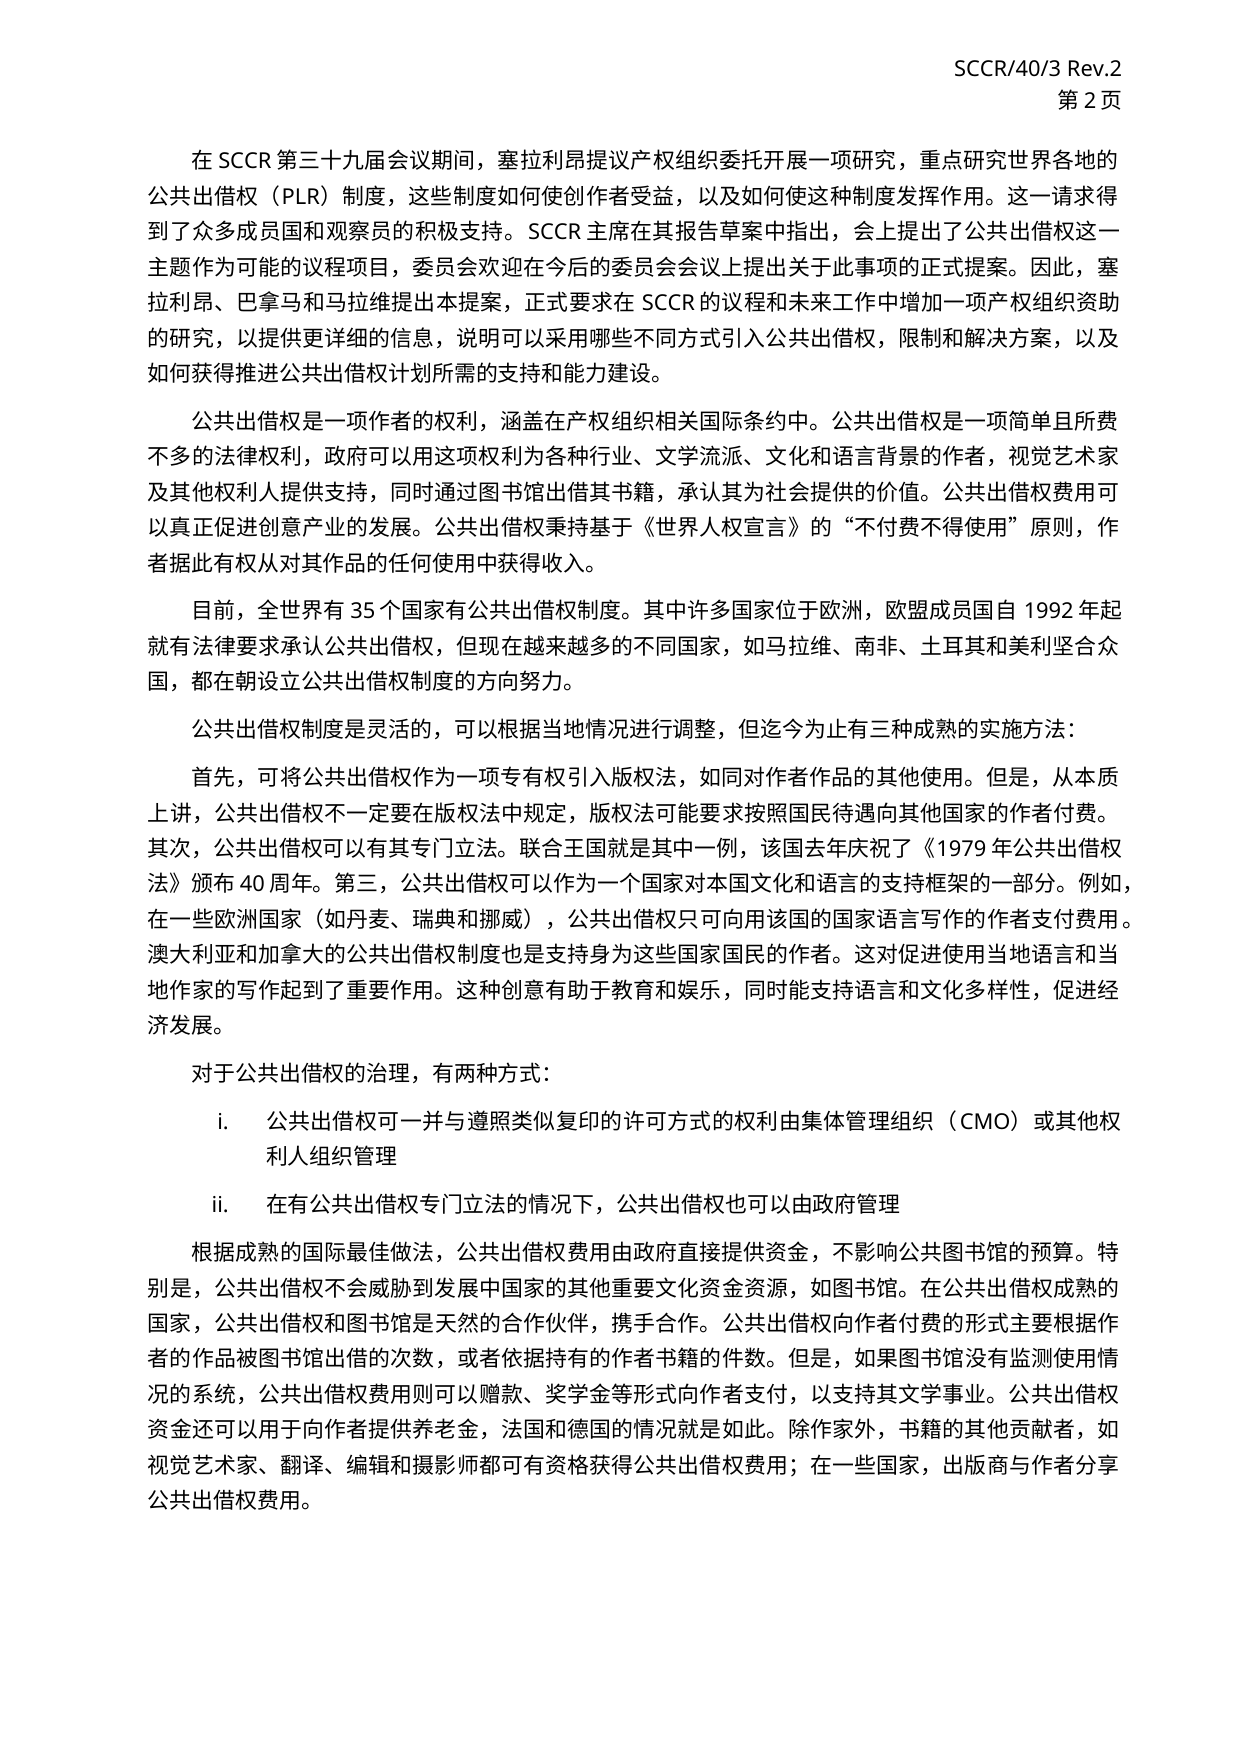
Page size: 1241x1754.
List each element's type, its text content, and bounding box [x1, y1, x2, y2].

text 对于公共出借权的治理，有两种方式： [148, 1052, 1122, 1088]
text 根据成熟的国际最佳做法，公共出借权费用由政府直接提供资金，不影响公共图书馆的预算。特别是，公共出借权不会威胁到发展中国家的其他重要文化资金资源，如图书馆。在公共出借权成熟的国家，公共出借权和图书馆是天然的合作伙伴，携手合作。公共出借权向作者付费的形式主要根据作者的作品被图书馆出借的次数，或者依据持有的作者书籍的件数。但是，如果图书馆没有监测使用情况的系统，公共出借权费用则可以赠款、奖学金等形式向作者支付，以支持其文学事业。公共出借权资金还可以用于向作者提供养老金，法国和德国的情况就是如此。除作家外，书籍的其他贡献者，如视觉艺术家、翻译、编辑和摄影师都可有资格获得公共出借权费用；在一些国家，出版商与作者分享公共出借权费用。 [148, 1231, 1122, 1515]
text 在SCCR第三十九届会议期间，塞拉利昂提议产权组织委托开展一项研究，重点研究世界各地的公共出借权（PLR）制度，这些制度如何使创作者受益，以及如何使这种制度发挥作用。这一请求得到了众多成员国和观察员的积极支持。SCCR主席在其报告草案中指出，会上提出了公共出借权这一主题作为可能的议程项目，委员会欢迎在今后的委员会会议上提出关于此事项的正式提案。因此，塞拉利昂、巴拿马和马拉维提出本提案，正式要求在SCCR的议程和未来工作中增加一项产权组织资助的研究，以提供更详细的信息，说明可以采用哪些不同方式引入公共出借权，限制和解决方案，以及如何获得推进公共出借权计划所需的支持和能力建设。 [148, 140, 1122, 388]
text 首先，可将公共出借权作为一项专有权引入版权法，如同对作者作品的其他使用。但是，从本质上讲，公共出借权不一定要在版权法中规定，版权法可能要求按照国民待遇向其他国家的作者付费。其次，公共出借权可以有其专门立法。联合王国就是其中一例，该国去年庆祝了《1979年公共出借权法》颁布40周年。第三，公共出借权可以作为一个国家对本国文化和语言的支持框架的一部分。例如，在一些欧洲国家（如丹麦、瑞典和挪威），公共出借权只可向用该国的国家语言写作的作者支付费用。澳大利亚和加拿大的公共出借权制度也是支持身为这些国家国民的作者。这对促进使用当地语言和当地作家的写作起到了重要作用。这种创意有助于教育和娱乐，同时能支持语言和文化多样性，促进经济发展。 [148, 756, 1122, 1040]
text 公共出借权制度是灵活的，可以根据当地情况进行调整，但迄今为止有三种成熟的实施方法： [148, 708, 1122, 744]
list 在有公共出借权专门立法的情况下，公共出借权也可以由政府管理 [229, 1183, 1122, 1219]
text 公共出借权是一项作者的权利，涵盖在产权组织相关国际条约中。公共出借权是一项简单且所费不多的法律权利，政府可以用这项权利为各种行业、文学流派、文化和语言背景的作者，视觉艺术家及其他权利人提供支持，同时通过图书馆出借其书籍，承认其为社会提供的价值。公共出借权费用可以真正促进创意产业的发展。公共出借权秉持基于《世界人权宣言》的“不付费不得使用”原则，作者据此有权从对其作品的任何使用中获得收入。 [148, 400, 1122, 577]
list 公共出借权可一并与遵照类似复印的许可方式的权利由集体管理组织（CMO）或其他权利人组织管理 [229, 1100, 1122, 1171]
text 目前，全世界有35个国家有公共出借权制度。其中许多国家位于欧洲，欧盟成员国自1992年起就有法律要求承认公共出借权，但现在越来越多的不同国家，如马拉维、南非、土耳其和美利坚合众国，都在朝设立公共出借权制度的方向努力。 [148, 590, 1122, 696]
